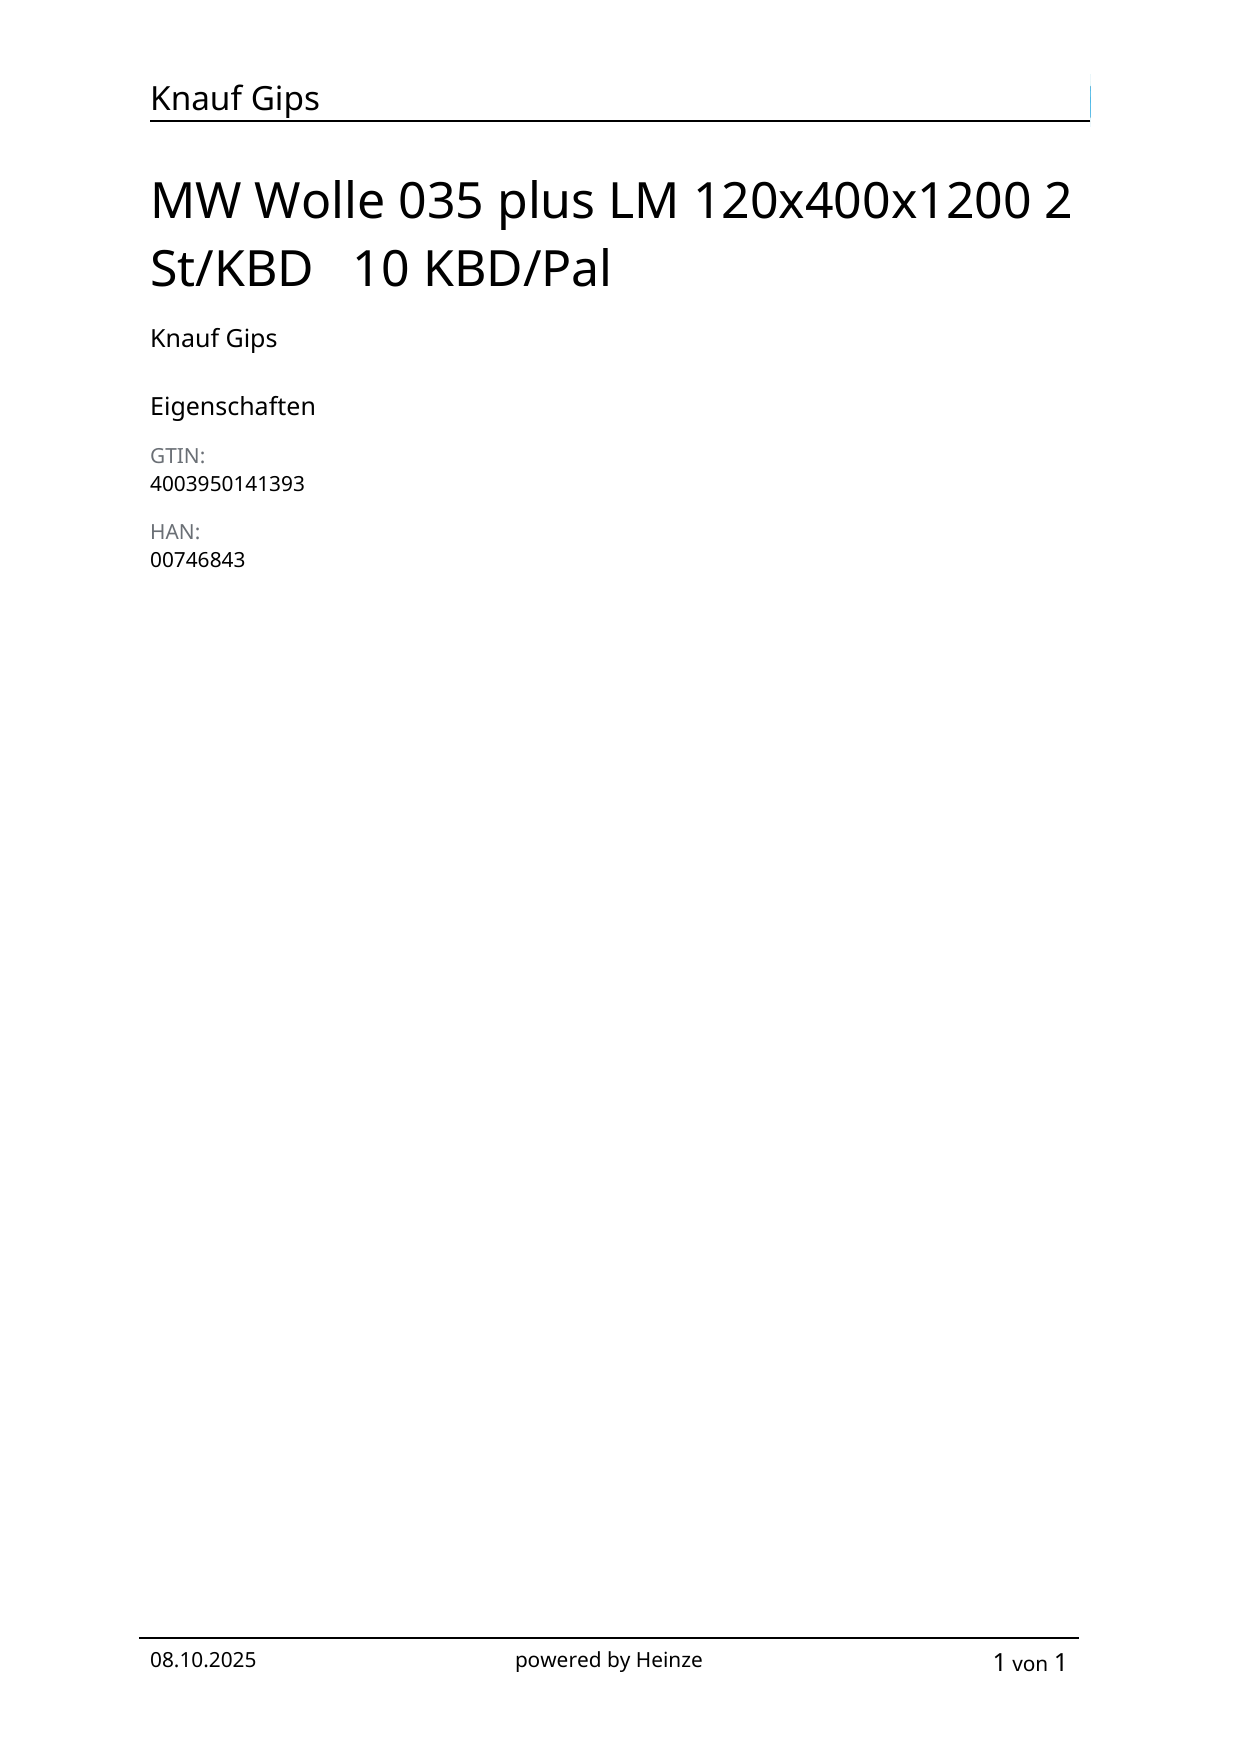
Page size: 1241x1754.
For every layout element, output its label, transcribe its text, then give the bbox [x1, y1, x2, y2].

text Knauf Gips [150, 320, 1090, 354]
text 4003950141393 [150, 469, 1090, 498]
text 00746843 [150, 545, 1090, 574]
text Eigenschaften [150, 388, 1090, 422]
text MW Wolle 035 plus LM 120x400x1200 2 St/KBD 10 KBD/Pal [150, 165, 1090, 301]
text GTIN: [150, 441, 1090, 469]
text HAN: [150, 517, 1090, 545]
